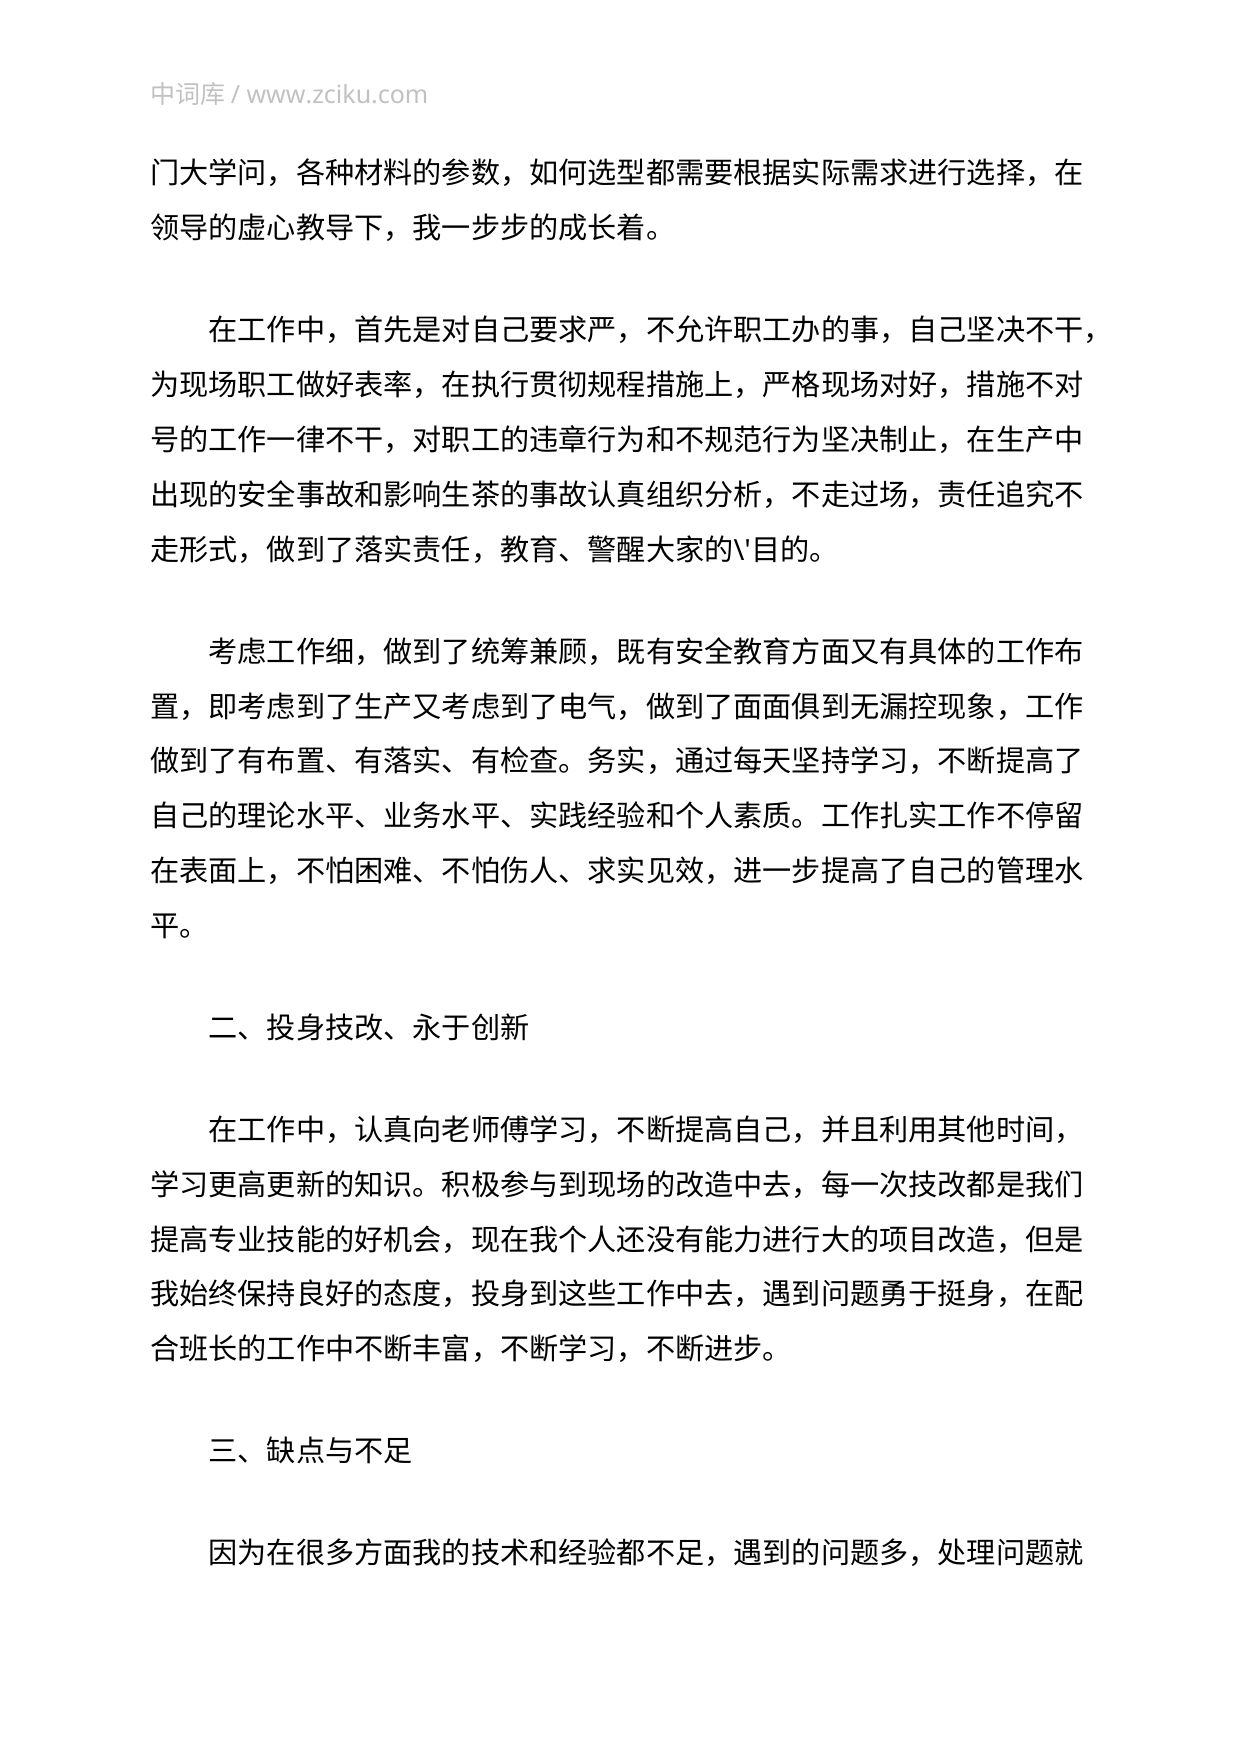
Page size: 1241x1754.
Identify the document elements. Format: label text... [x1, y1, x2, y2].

text 三、缺点与不足 [150, 1428, 1090, 1470]
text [150, 1529, 1090, 1572]
text 二、投身技改、永于创新 [150, 1004, 1090, 1047]
text 考虑工作细，做到了统筹兼顾，既有安全教育方面又有具体的工作布置，即考虑到了生产又考虑到了电气，做到了面面俱到无漏控现象，工作做到了有布置、有落实、有检查。务实，通过每天坚持学习，不断提高了自己的理论水平、业务水平、实践经验和个人素质。工作扎实工作不停留在表面上，不怕困难、不怕伤人、求实见效，进一步提高了自己的管理水平。 [150, 628, 1090, 945]
text 在工作中，认真向老师傅学习，不断提高自己，并且利用其他时间，学习更高更新的知识。积极参与到现场的改造中去，每一次技改都是我们提高专业技能的好机会，现在我个人还没有能力进行大的项目改造，但是我始终保持良好的态度，投身到这些工作中去，遇到问题勇于挺身，在配合班长的工作中不断丰富，不断学习，不断进步。 [150, 1106, 1090, 1368]
text 在工作中，首先是对自己要求严，不允许职工办的事，自己坚决不干，为现场职工做好表率，在执行贯彻规程措施上，严格现场对好，措施不对号的工作一律不干，对职工的违章行为和不规范行为坚决制止，在生产中出现的安全事故和影响生茶的事故认真组织分析，不走过场，责任追究不走形式，做到了落实责任，教育、警醒大家的\'目的。 [150, 307, 1090, 569]
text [150, 150, 1090, 247]
